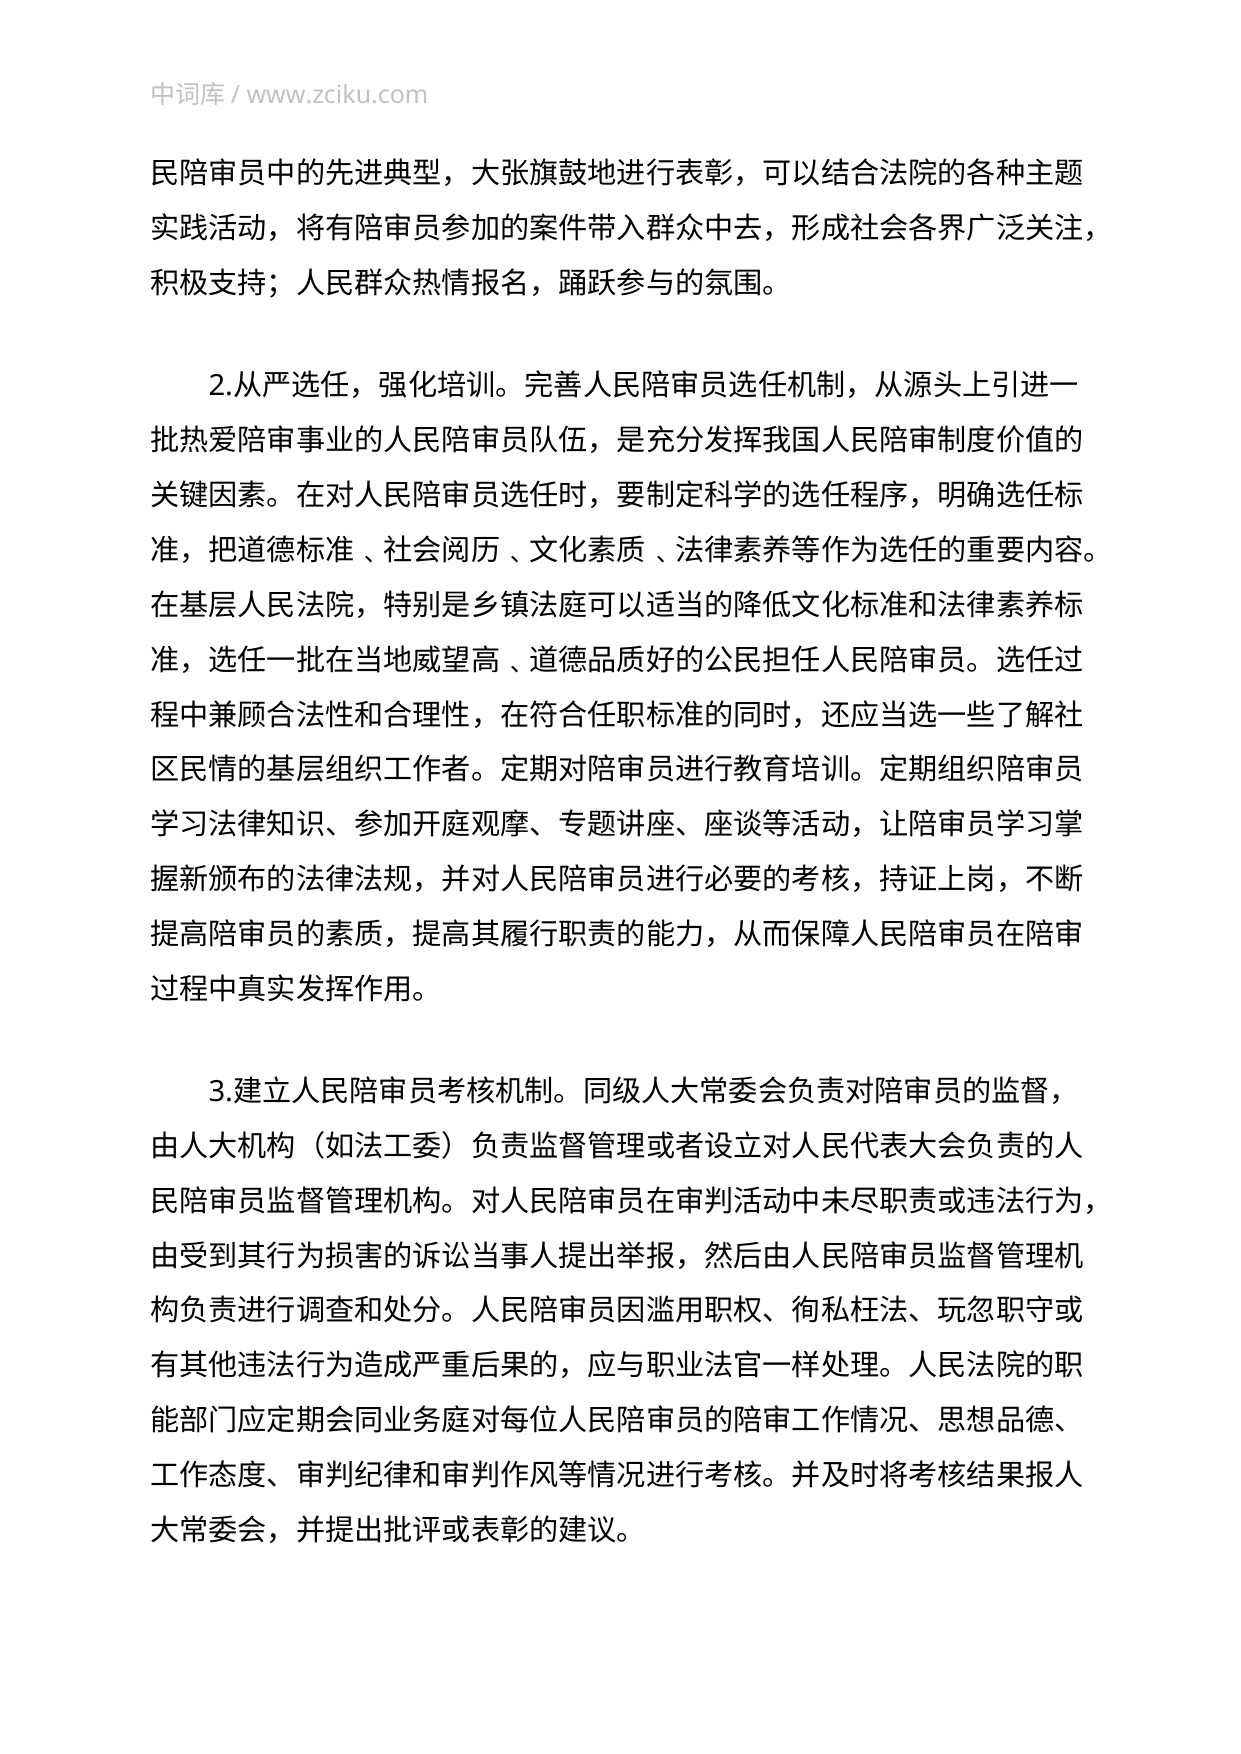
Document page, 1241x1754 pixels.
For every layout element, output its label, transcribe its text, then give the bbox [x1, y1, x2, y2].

text 2.从严选任，强化培训。完善人民陪审员选任机制，从源头上引进一批热爱陪审事业的人民陪审员队伍，是充分发挥我国人民陪审制度价值的关键因素。在对人民陪审员选任时，要制定科学的选任程序，明确选任标准，把道德标准﹑社会阅历﹑文化素质﹑法律素养等作为选任的重要内容。在基层人民法院，特别是乡镇法庭可以适当的降低文化标准和法律素养标准，选任一批在当地威望高﹑道德品质好的公民担任人民陪审员。选任过程中兼顾合法性和合理性，在符合任职标准的同时，还应当选一些了解社区民情的基层组织工作者。定期对陪审员进行教育培训。定期组织陪审员学习法律知识、参加开庭观摩、专题讲座、座谈等活动，让陪审员学习掌握新颁布的法律法规，并对人民陪审员进行必要的考核，持证上岗，不断提高陪审员的素质，提高其履行职责的能力，从而保障人民陪审员在陪审过程中真实发挥作用。 [150, 362, 1090, 1008]
text 3.建立人民陪审员考核机制。同级人大常委会负责对陪审员的监督，由人大机构（如法工委）负责监督管理或者设立对人民代表大会负责的人民陪审员监督管理机构。对人民陪审员在审判活动中未尽职责或违法行为，由受到其行为损害的诉讼当事人提出举报，然后由人民陪审员监督管理机构负责进行调查和处分。人民陪审员因滥用职权、徇私枉法、玩忽职守或有其他违法行为造成严重后果的，应与职业法官一样处理。人民法院的职能部门应定期会同业务庭对每位人民陪审员的陪审工作情况、思想品德、工作态度、审判纪律和审判作风等情况进行考核。并及时将考核结果报人大常委会，并提出批评或表彰的建议。 [150, 1067, 1090, 1549]
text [150, 150, 1090, 302]
